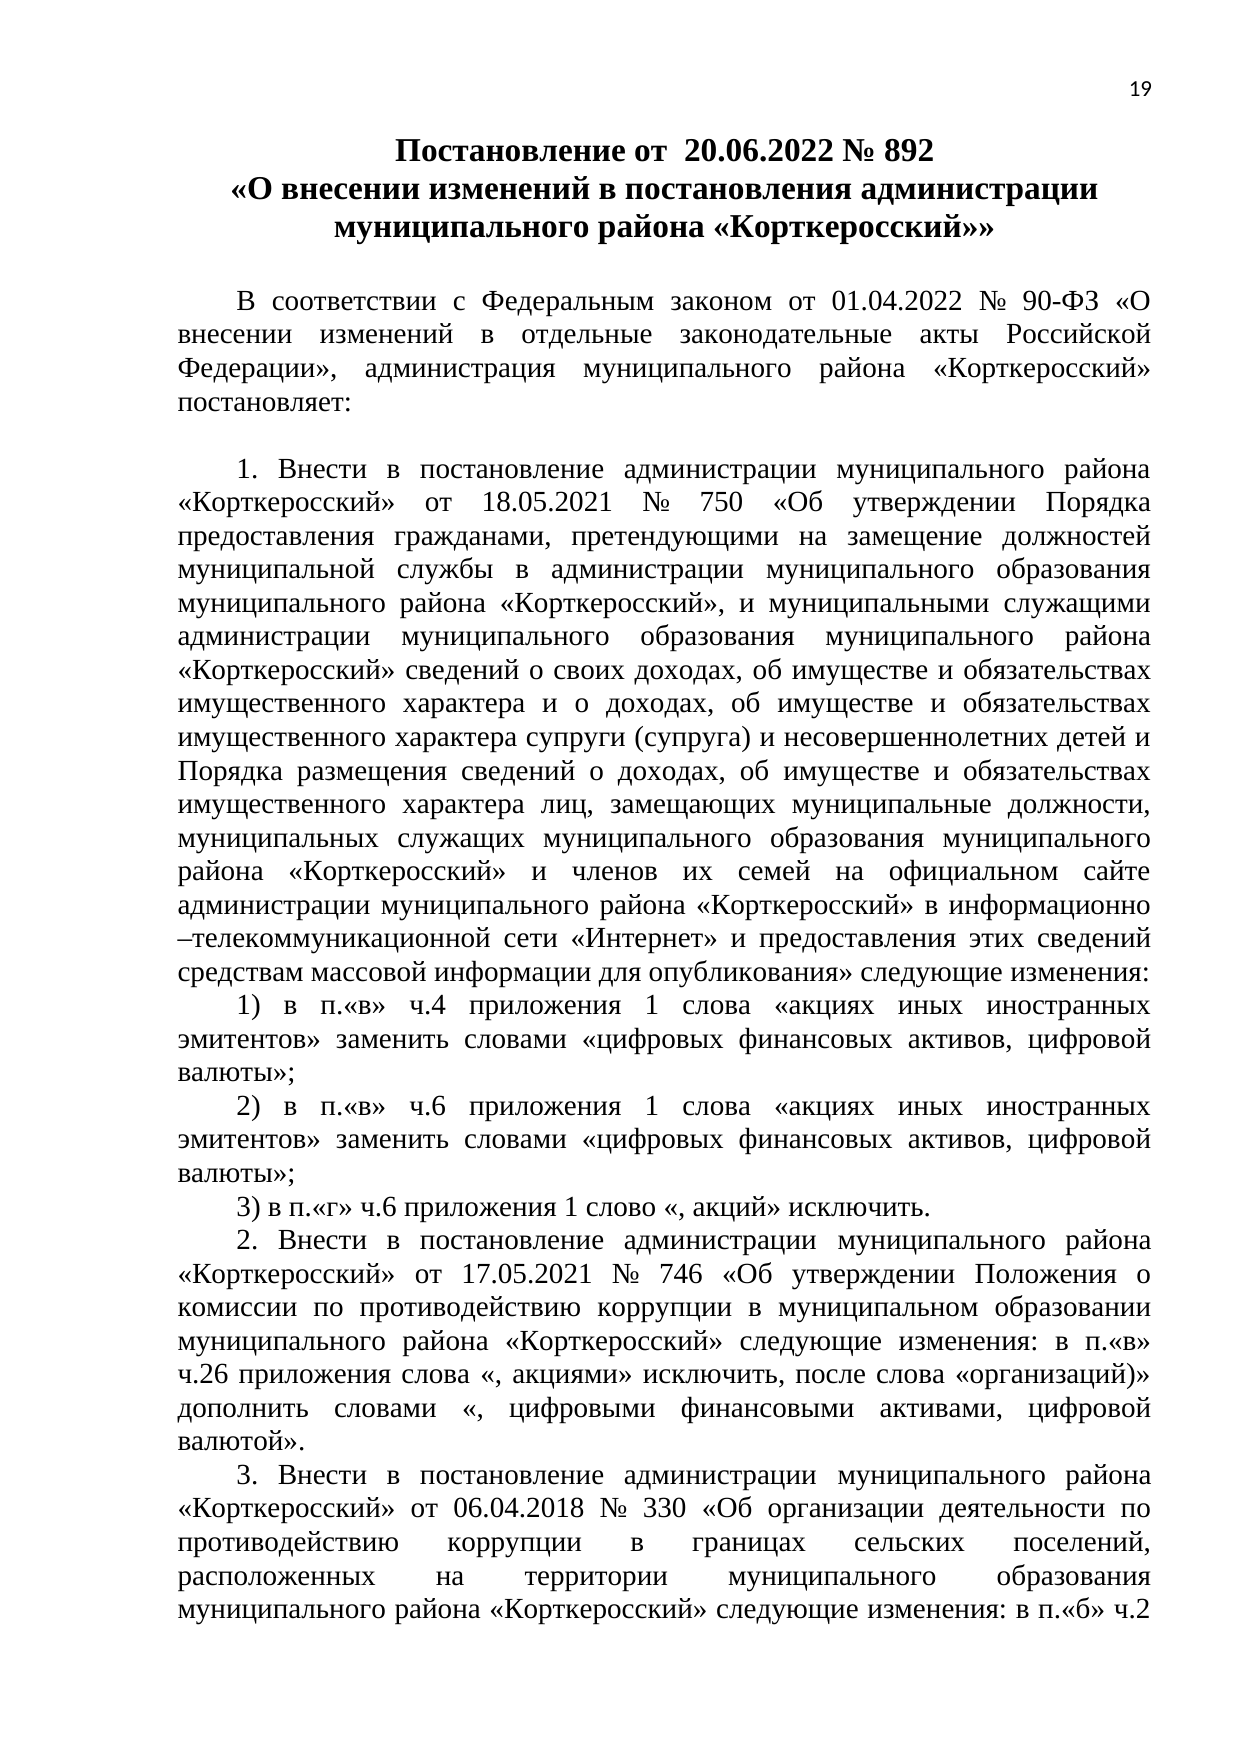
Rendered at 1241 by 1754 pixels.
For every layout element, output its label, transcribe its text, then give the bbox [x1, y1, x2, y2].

text 1. Внести в постановление администрации муниципального района «Корткеросский» от 18.05.2021 № 750 «Об утверждении Порядка предоставления гражданами, претендующими на замещение должностей муниципальной службы в администрации муниципального образования муниципального района «Корткеросский», и муниципальными служащими администрации муниципального образования муниципального района «Корткеросский» сведений о своих доходах, об имуществе и обязательствах имущественного характера и о доходах, об имуществе и обязательствах имущественного характера супруги (супруга) и несовершеннолетних детей и Порядка размещения сведений о доходах, об имуществе и обязательствах имущественного характера лиц, замещающих муниципальные должности, муниципальных служащих муниципального образования муниципального района «Корткеросский» и членов их семей на официальном сайте администрации муниципального района «Корткеросский» в информационно –телекоммуникационной сети «Интернет» и предоставления этих сведений средствам массовой информации для опубликования» следующие изменения: [177, 451, 1152, 987]
text «О внесении изменений в постановления администрации муниципального района «Корткеросский»» [177, 168, 1152, 245]
text 2) в п.«в» ч.6 приложения 1 слова «акциях иных иностранных эмитентов» заменить словами «цифровых финансовых активов, цифровой валюты»; [177, 1088, 1152, 1189]
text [177, 1457, 1152, 1625]
text 2. Внести в постановление администрации муниципального района «Корткеросский» от 17.05.2021 № 746 «Об утверждении Положения о комиссии по противодействию коррупции в муниципальном образовании муниципального района «Корткеросский» следующие изменения: в п.«в» ч.26 приложения слова «, акциями» исключить, после слова «организаций)» дополнить словами «, цифровыми финансовыми активами, цифровой валютой». [177, 1222, 1152, 1457]
text 3) в п.«г» ч.6 приложения 1 слово «, акций» исключить. [177, 1189, 1152, 1222]
text 1) в п.«в» ч.4 приложения 1 слова «акциях иных иностранных эмитентов» заменить словами «цифровых финансовых активов, цифровой валюты»; [177, 987, 1152, 1088]
text Постановление от 20.06.2022 № 892 [177, 130, 1152, 168]
text В соответствии с Федеральным законом от 01.04.2022 № 90-ФЗ «О внесении изменений в отдельные законодательные акты Российской Федерации», администрация муниципального района «Корткеросский» постановляет: [177, 283, 1152, 417]
